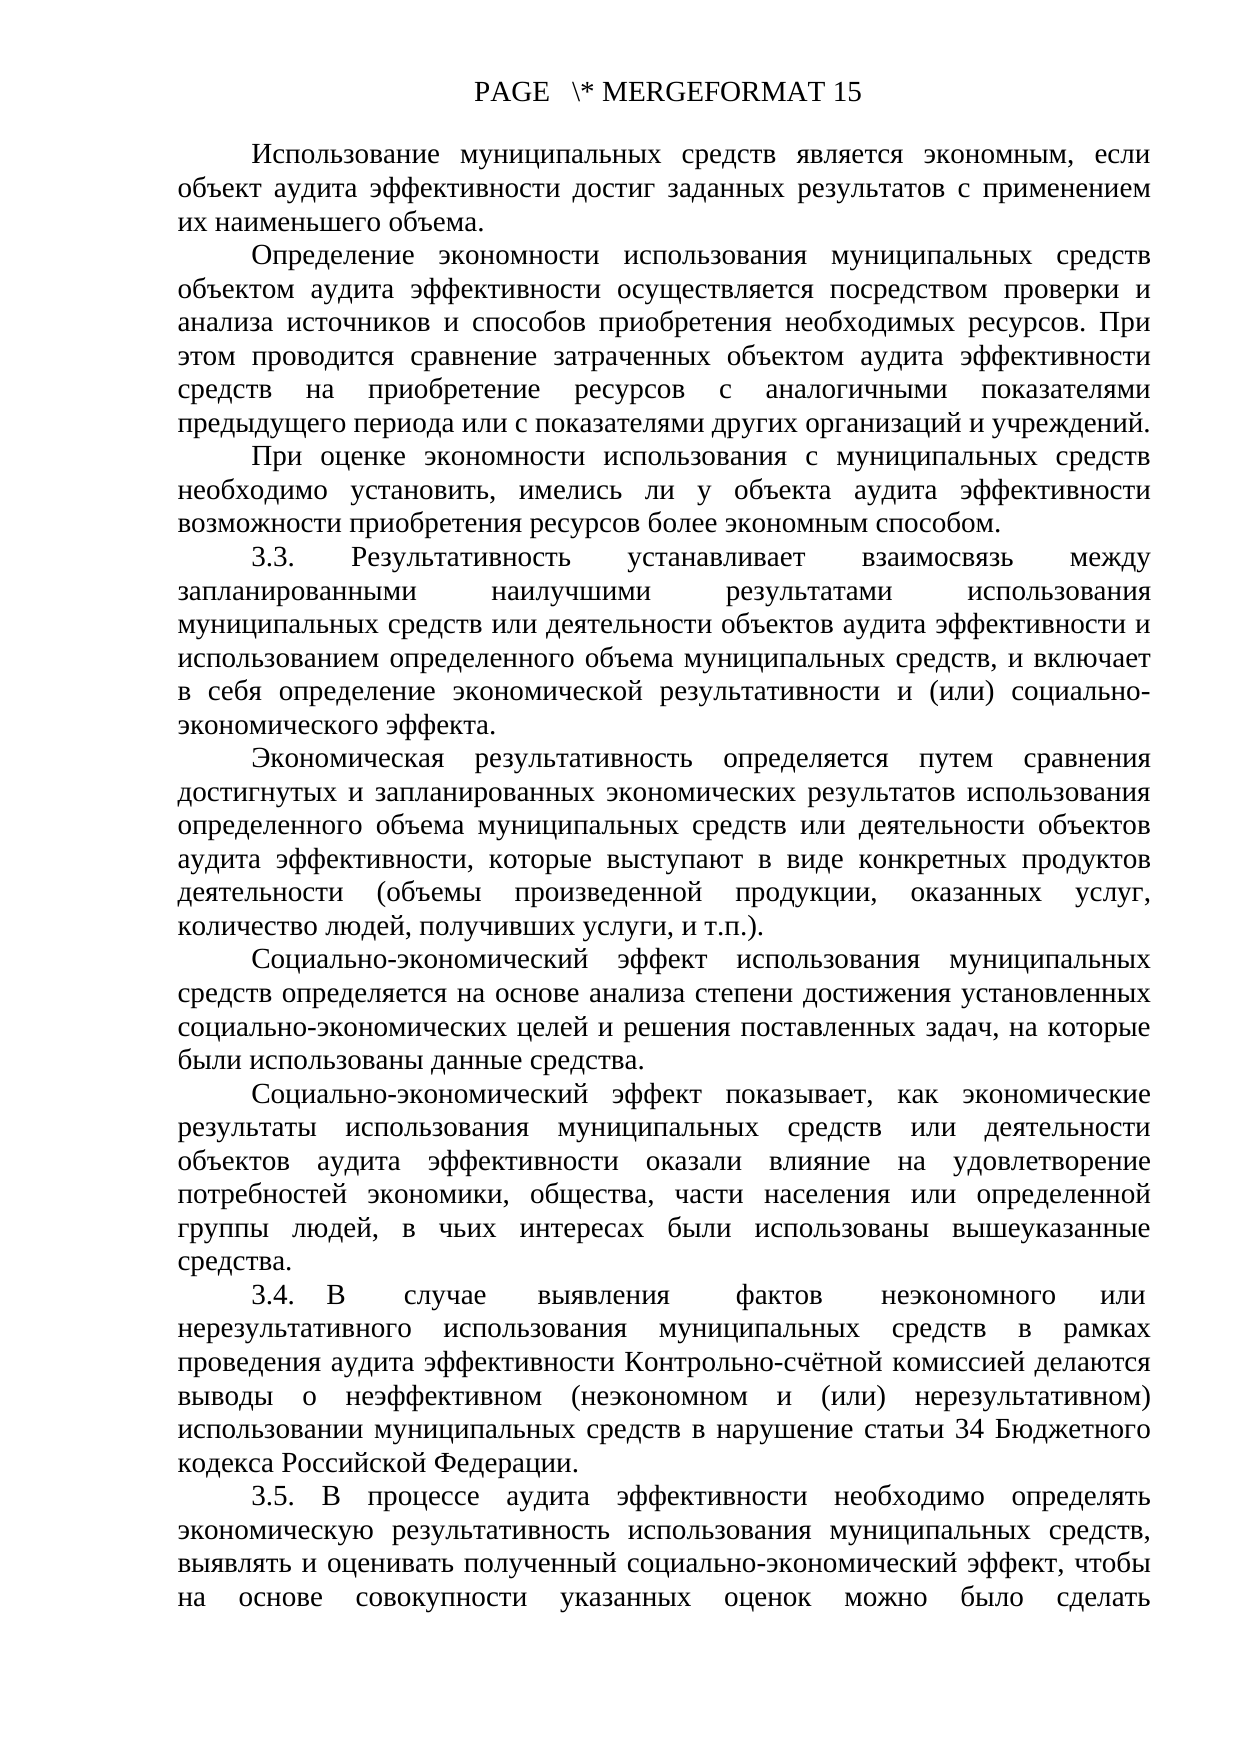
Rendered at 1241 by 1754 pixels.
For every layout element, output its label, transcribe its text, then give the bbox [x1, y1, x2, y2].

text Социально-экономический эффект показывает, как экономические результаты использования муниципальных средств или деятельности объектов аудита эффективности оказали влияние на удовлетворение потребностей экономики, общества, части населения или определенной группы людей, в чьих интересах были использованы вышеуказанные средства. [177, 1076, 1152, 1277]
text Социально-экономический эффект использования муниципальных средств определяется на основе анализа степени достижения установленных социально-экономических целей и решения поставленных задач, на которые были использованы данные средства. [177, 942, 1152, 1076]
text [177, 1478, 1152, 1612]
text Экономическая результативность определяется путем сравнения достигнутых и запланированных экономических результатов использования определенного объема муниципальных средств или деятельности объектов аудита эффективности, которые выступают в виде конкретных продуктов деятельности (объемы произведенной продукции, оказанных услуг, количество людей, получивших услуги, и т.п.). [177, 740, 1152, 942]
text Использование муниципальных средств является экономным, если объект аудита эффективности достиг заданных результатов с применением их наименьшего объема. [177, 137, 1152, 237]
list В случае выявления фактов неэкономного или [251, 1277, 1152, 1311]
text Определение экономности использования муниципальных средств объектом аудита эффективности осуществляется посредством проверки и анализа источников и способов приобретения необходимых ресурсов. При этом проводится сравнение затраченных объектом аудита эффективности средств на приобретение ресурсов с аналогичными показателями предыдущего периода или с показателями других организаций и учреждений. [177, 237, 1152, 438]
text нерезультативного использования муниципальных средств в рамках проведения аудита эффективности Контрольно-счётной комиссией делаются выводы о неэффективном (неэкономном и (или) нерезультативном) использовании муниципальных средств в нарушение статьи 34 Бюджетного кодекса Российской Федерации. [177, 1311, 1152, 1478]
text 3.3. Результативность устанавливает взаимосвязь между запланированными наилучшими результатами использования муниципальных средств или деятельности объектов аудита эффективности и использованием определенного объема муниципальных средств, и включает в себя определение экономической результативности и (или) социально-экономического эффекта. [177, 539, 1152, 740]
text При оценке экономности использования с муниципальных средств необходимо установить, имелись ли у объекта аудита эффективности возможности приобретения ресурсов более экономным способом. [177, 438, 1152, 539]
